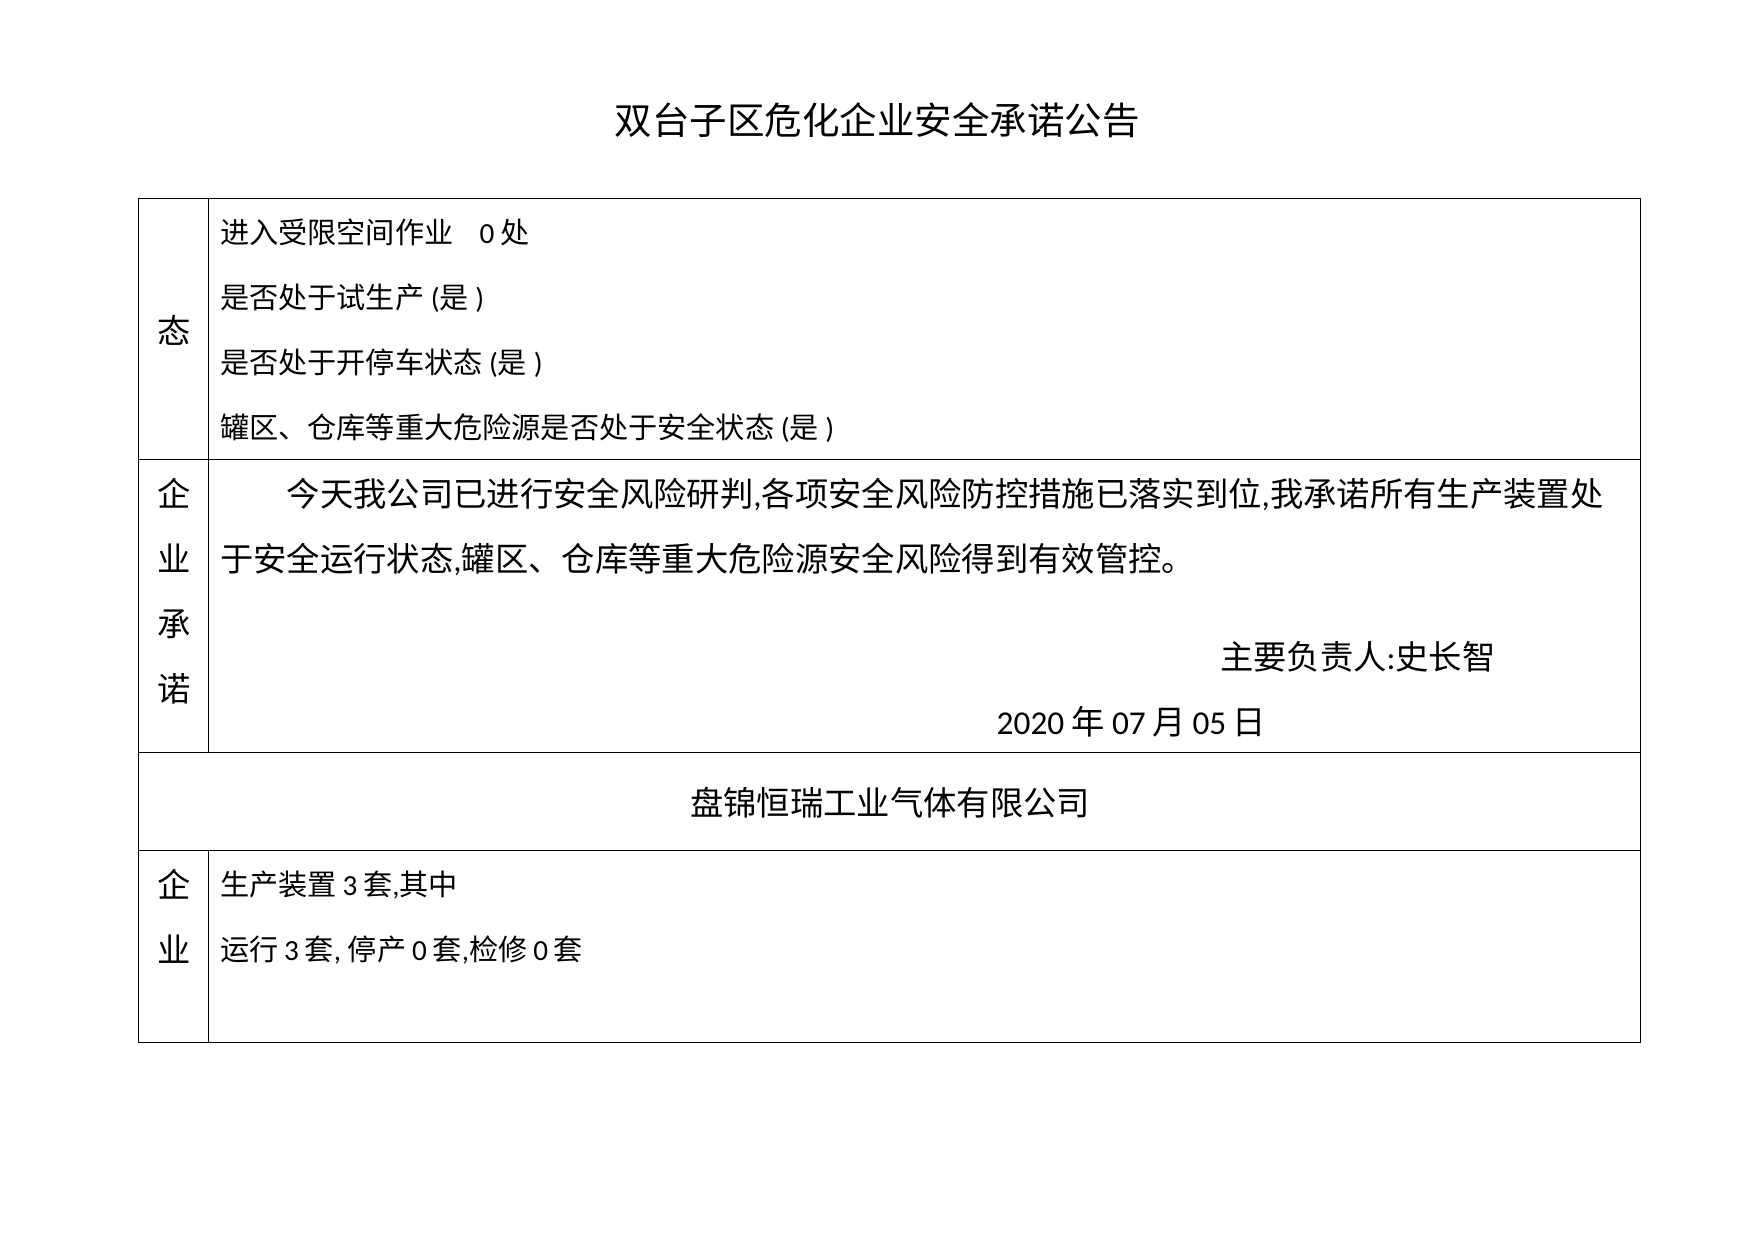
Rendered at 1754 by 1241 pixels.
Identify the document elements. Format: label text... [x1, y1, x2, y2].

table_cell 企业承诺 [139, 460, 208, 752]
table_cell 企业状态 [139, 851, 208, 1042]
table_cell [209, 851, 1640, 1042]
table_cell 今天我公司已进行安全风险研判,各项安全风险防控措施已落实到位,我承诺所有生产装置处于安全运行状态,罐区、仓库等重大危险源安全风险得到有效管控。 主要负责人:史长智 2020年 07月05日 [209, 460, 1640, 752]
table_cell 盘锦恒瑞工业气体有限公司 [139, 753, 1640, 849]
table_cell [209, 199, 1640, 459]
table_cell 企业状态 [139, 199, 208, 459]
